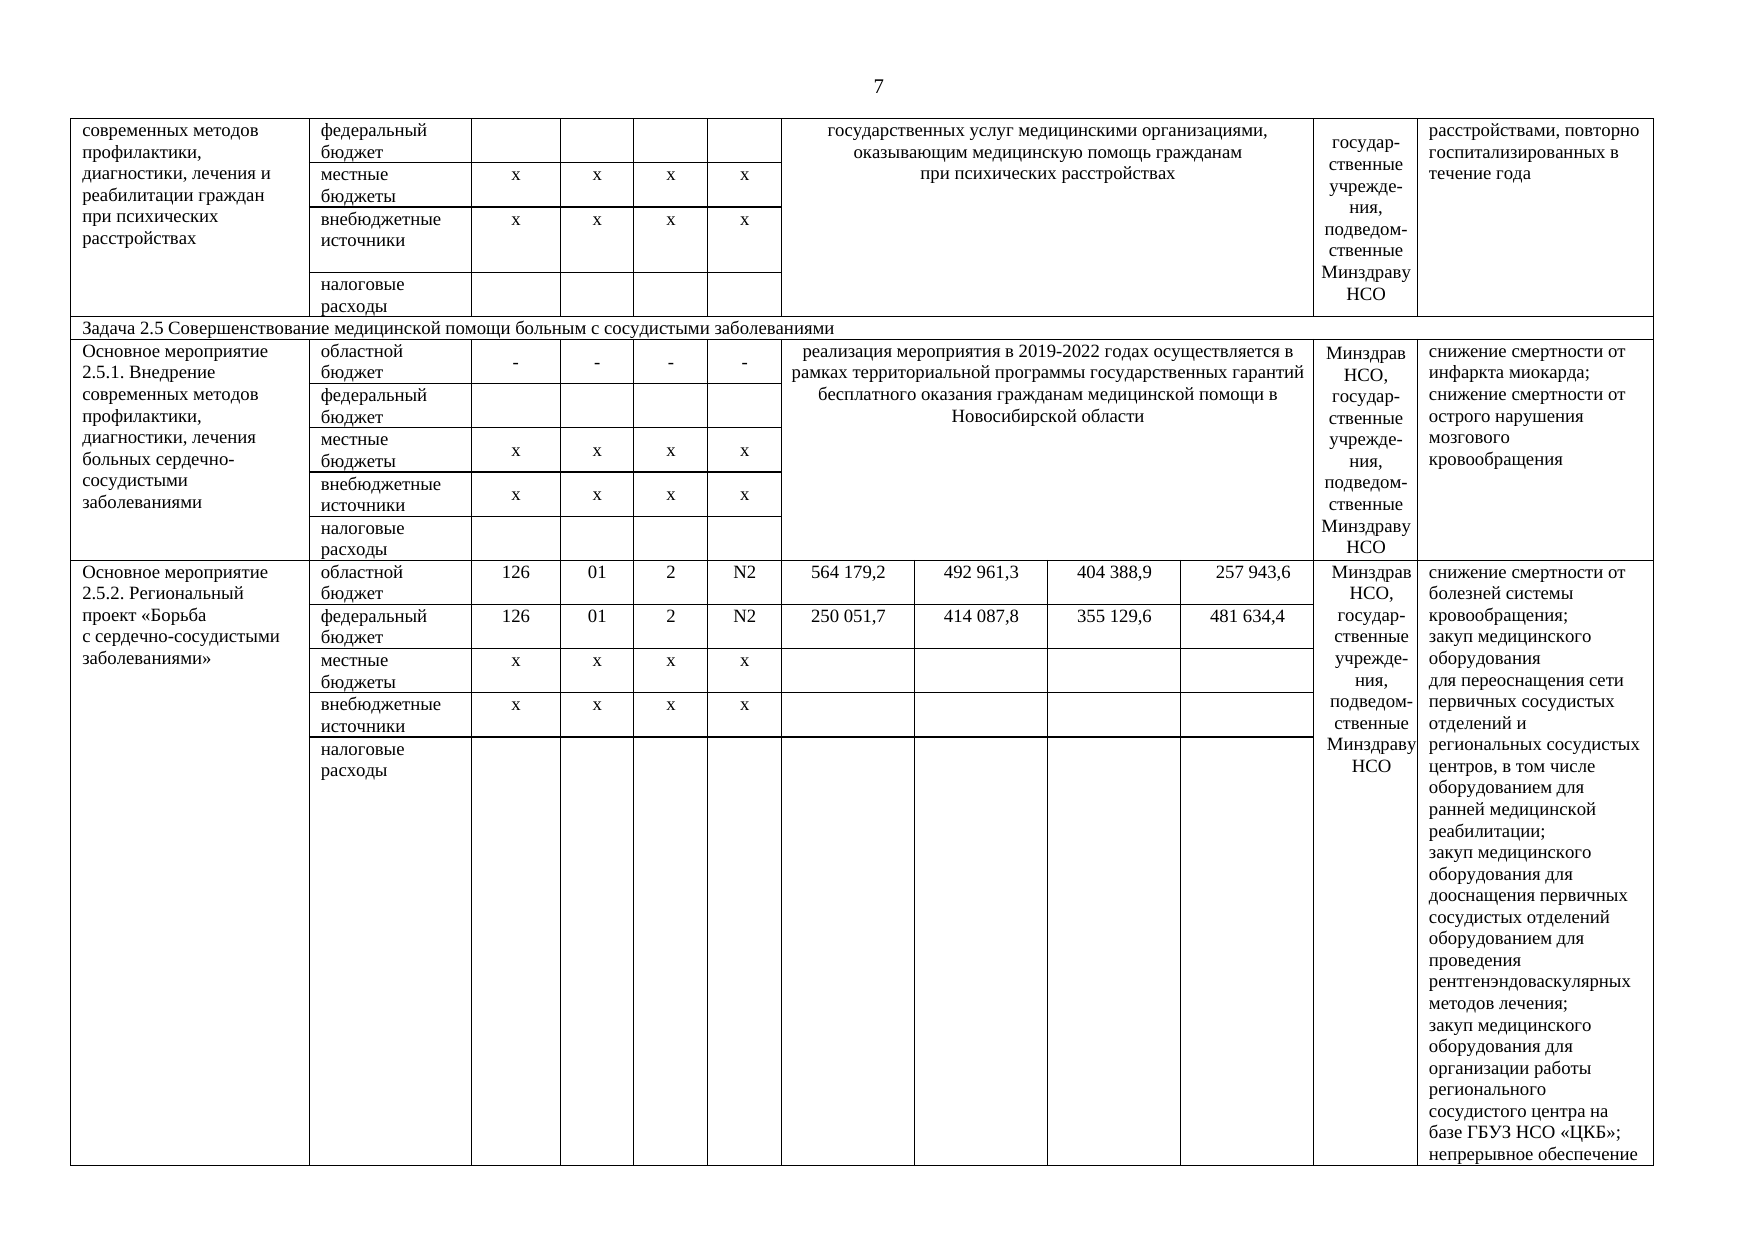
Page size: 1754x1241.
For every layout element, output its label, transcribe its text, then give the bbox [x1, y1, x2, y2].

table_cell x [561, 208, 633, 272]
table_cell [708, 384, 781, 427]
table_cell 01 [561, 605, 633, 648]
table_cell x [472, 693, 560, 736]
table_cell Задача 2.5 Совершенствование медицинской помощи больным с сосудистыми заболеваниями [71, 317, 1653, 339]
table_cell [472, 738, 560, 1164]
table_cell x [561, 163, 633, 206]
table_cell [1181, 649, 1313, 692]
table_cell местные бюджеты [310, 428, 471, 471]
table_cell снижение смертности от инфаркта миокарда; снижение смертности от острого нарушения мозгового кровообращения [1418, 340, 1653, 560]
table_cell [1048, 693, 1180, 736]
table_cell [708, 273, 781, 316]
table_cell 2 [634, 561, 707, 604]
table_cell налоговые расходы [310, 738, 471, 1164]
table_cell Минздрав НСО, государ-ственные учрежде-ния, подведом-ственные Минздраву НСО [1314, 340, 1417, 560]
table_cell [708, 119, 781, 162]
table_cell x [634, 208, 707, 272]
table_cell [782, 649, 914, 692]
table_cell местные бюджеты [310, 163, 471, 206]
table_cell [782, 119, 1313, 316]
table_cell [915, 738, 1047, 1164]
table_cell x [634, 428, 707, 471]
table_cell [472, 517, 560, 560]
table_cell [561, 517, 633, 560]
table_cell [708, 738, 781, 1164]
table_cell x [472, 163, 560, 206]
table_cell x [634, 163, 707, 206]
table_cell x [561, 693, 633, 736]
table_cell 257 943,6 [1181, 561, 1313, 604]
table_cell 126 [472, 605, 560, 648]
table_cell федеральный бюджет [310, 119, 471, 162]
table_cell 250 051,7 [782, 605, 914, 648]
table_cell 481 634,4 [1181, 605, 1313, 648]
table_cell x [561, 649, 633, 692]
table_cell [561, 738, 633, 1164]
table_cell x [634, 473, 707, 516]
table_cell x [708, 693, 781, 736]
table_cell [634, 738, 707, 1164]
table_cell [634, 273, 707, 316]
table_cell x [561, 428, 633, 471]
table_cell 404 388,9 [1048, 561, 1180, 604]
table_cell [708, 517, 781, 560]
table_cell снижение смертности от болезней системы кровообращения; закуп медицинского оборудования для переоснащения сети первичных сосудистых отделений и региональных сосудистых центров, в том числе оборудованием для ранней медицинской реабилитации; закуп медицинского оборудования для дооснащения первичных сосудистых отделений оборудованием для проведения рентгенэндоваскулярных методов лечения; закуп медицинского оборудования для организации работы регионального сосудистого центра на базе ГБУЗ НСО «ЦКБ»; непрерывное обеспечение пациентов после перенесенного сердечно-сосудистого события необходимыми лекарственными препаратами в течение 12 месяцев [1418, 561, 1653, 1164]
table_cell 492 961,3 [915, 561, 1047, 604]
table_cell [915, 649, 1047, 692]
table_cell x [708, 428, 781, 471]
table_cell - [634, 340, 707, 383]
table_cell [782, 738, 914, 1164]
table_cell налоговые расходы [310, 517, 471, 560]
table_cell областной бюджет [310, 340, 471, 383]
table_cell [634, 119, 707, 162]
table_cell x [708, 473, 781, 516]
table_cell 414 087,8 [915, 605, 1047, 648]
table_cell [1181, 738, 1313, 1164]
table_cell x [561, 473, 633, 516]
table_cell - [472, 340, 560, 383]
table_cell - [708, 340, 781, 383]
table_cell федеральный бюджет [310, 384, 471, 427]
table_cell 2 [634, 605, 707, 648]
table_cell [1314, 119, 1417, 316]
table_cell [915, 693, 1047, 736]
table_cell [561, 273, 633, 316]
table_cell x [472, 208, 560, 272]
table_cell [561, 384, 633, 427]
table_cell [1418, 119, 1653, 316]
table_cell [634, 384, 707, 427]
table_cell Основное мероприятие 2.5.2. Региональный проект «Борьба с сердечно-сосудистыми заболеваниями» [71, 561, 309, 1164]
table_cell [782, 693, 914, 736]
table_cell внебюджетные источники [310, 208, 471, 272]
table_cell [472, 273, 560, 316]
table_cell внебюджетные источники [310, 693, 471, 736]
table_cell налоговые расходы [310, 273, 471, 316]
table_cell [1181, 693, 1313, 736]
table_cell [71, 119, 309, 316]
table_cell 126 [472, 561, 560, 604]
table_cell - [561, 340, 633, 383]
table_cell 355 129,6 [1048, 605, 1180, 648]
table_cell x [708, 649, 781, 692]
table_cell [561, 119, 633, 162]
table_cell x [634, 693, 707, 736]
table_cell N2 [708, 561, 781, 604]
table_cell N2 [708, 605, 781, 648]
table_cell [1314, 561, 1417, 1164]
table_cell 01 [561, 561, 633, 604]
table_cell x [472, 428, 560, 471]
table_cell Основное мероприятие 2.5.1. Внедрение современных методов профилактики, диагностики, лечения больных сердечно-сосудистыми заболеваниями [71, 340, 309, 560]
table_cell x [708, 163, 781, 206]
table_cell внебюджетные источники [310, 473, 471, 516]
table_cell [1048, 649, 1180, 692]
table_cell местные бюджеты [310, 649, 471, 692]
table_cell x [708, 208, 781, 272]
table_cell [472, 119, 560, 162]
table_cell [634, 517, 707, 560]
table_cell x [472, 649, 560, 692]
table_cell [472, 384, 560, 427]
table_cell областной бюджет [310, 561, 471, 604]
table_cell реализация мероприятия в 2019-2022 годах осуществляется в рамках территориальной программы государственных гарантий бесплатного оказания гражданам медицинской помощи в Новосибирской области [782, 340, 1313, 560]
table_cell федеральный бюджет [310, 605, 471, 648]
table_cell x [472, 473, 560, 516]
table_cell 564 179,2 [782, 561, 914, 604]
table_cell [1048, 738, 1180, 1164]
table_cell x [634, 649, 707, 692]
